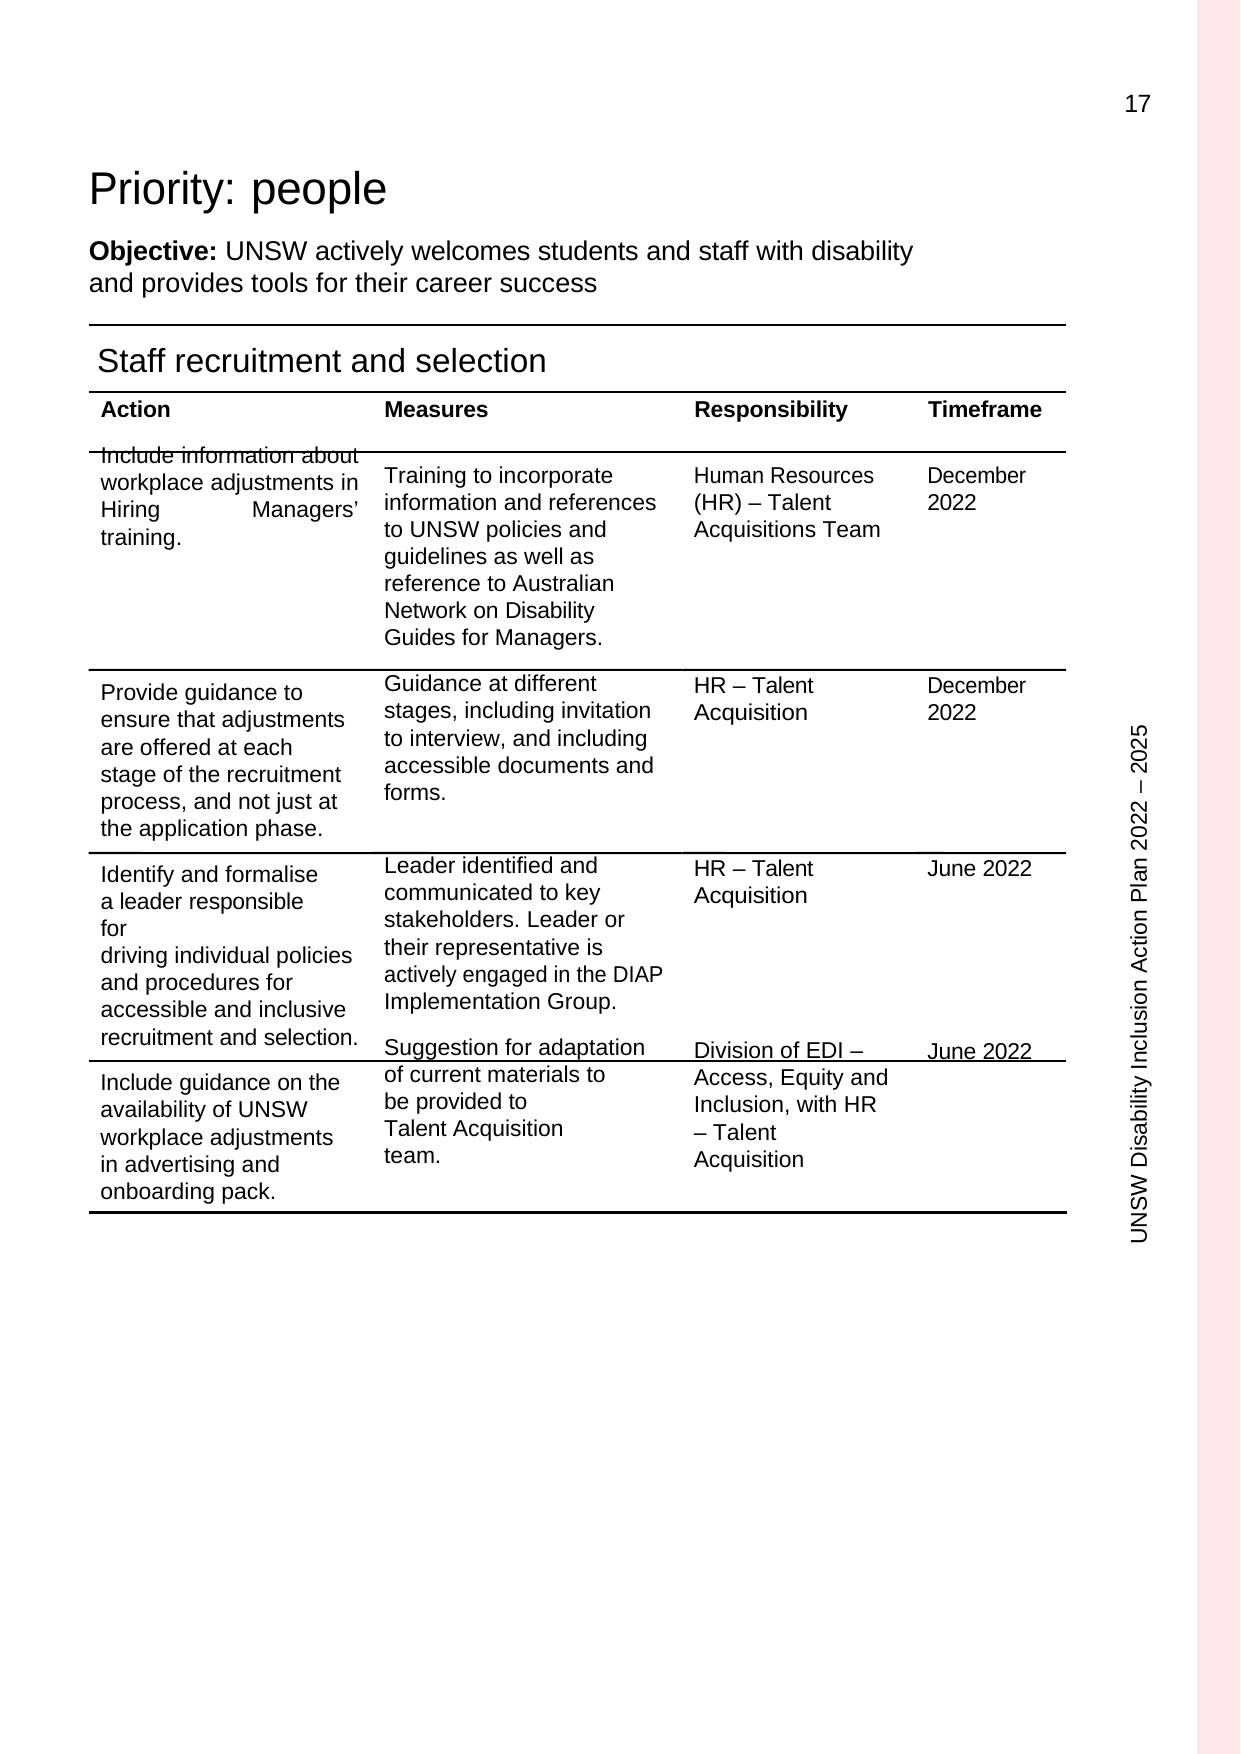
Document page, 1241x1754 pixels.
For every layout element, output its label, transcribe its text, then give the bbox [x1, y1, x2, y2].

text Guidance at different stages, including invitation to interview, and including accessible documents and forms. [384, 671, 659, 805]
text driving individual policies and procedures for accessible and inclusive recruitment and selection. [100, 942, 360, 1050]
text December 2022 [927, 672, 1073, 725]
text Identify and formalise a leader responsible for [100, 861, 334, 941]
text Objective: UNSW actively welcomes students and staff with disability and provides tools for their career success [88, 235, 947, 298]
text Division of EDI – Access, Equity and Inclusion, with HR – Talent Acquisition [693, 1062, 893, 1172]
text Provide guidance to ensure that adjustments are offered at each stage of the recruitment process, and not just at the application phase. [100, 679, 346, 841]
text June 2022 [927, 1038, 1163, 1064]
text 17 [77, 89, 1152, 118]
subtitle Priority: people [88, 161, 1163, 214]
text Suggestion for adaptation of current materials to [384, 1034, 659, 1060]
text Staff recruitment and selection [97, 341, 1163, 380]
text Human Resources (HR) – Talent Acquisitions Team [694, 462, 881, 542]
subtitle Action Measures Responsibility Timeframe [100, 396, 1163, 423]
text Leader identified and communicated to key stakeholders. Leader or their representative is actively engaged in the DIAP Implementation Group. [384, 855, 668, 1014]
text June 2022 [927, 855, 1163, 881]
text Suggestion for adaptation of current materials to [384, 1062, 659, 1087]
text Include guidance on the availability of UNSW workplace adjustments in advertising and onboarding pack. [100, 1069, 346, 1204]
text HR – Talent Acquisition [693, 855, 881, 908]
text Training to incorporate information and references to UNSW policies and guidelines as well as reference to Australian Network on Disability Guides for Managers. [384, 462, 671, 651]
text Include information about workplace adjustments in Hiring Managers’ training. [100, 453, 358, 550]
text Division of EDI – Access, Equity and Inclusion, with HR – Talent Acquisition [693, 1037, 893, 1060]
text December 2022 [927, 462, 1073, 515]
text be provided to Talent Acquisition team. [384, 1088, 593, 1168]
text HR – Talent Acquisition [694, 672, 881, 725]
